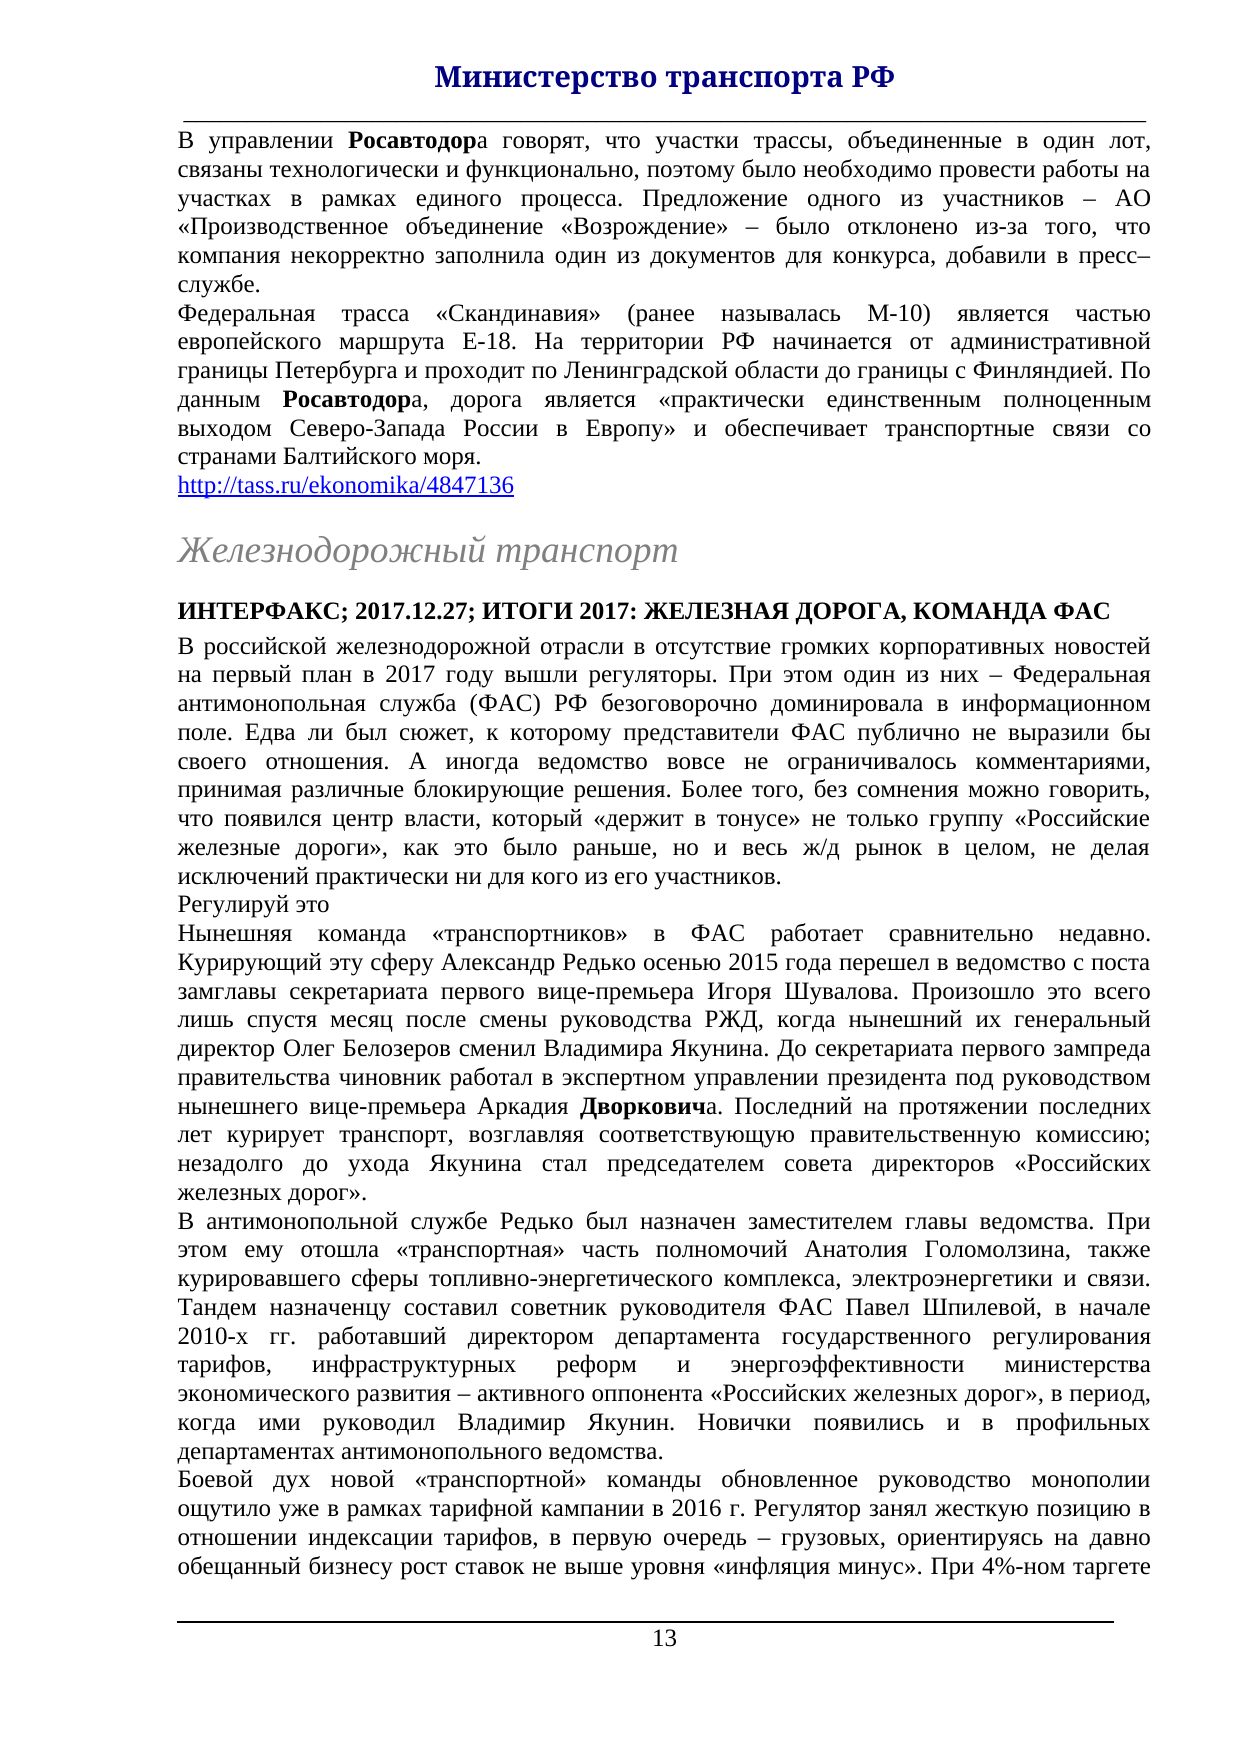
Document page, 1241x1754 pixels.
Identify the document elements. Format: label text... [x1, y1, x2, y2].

text Нынешняя команда «транспортников» в ФАС работает сравнительно недавно. Курирующий эту сферу Александр Редько осенью 2015 года перешел в ведомство с поста замглавы секретариата первого вице-премьера Игоря Шувалова. Произошло это всего лишь спустя месяц после смены руководства РЖД, когда нынешний их генеральный директор Олег Белозеров сменил Владимира Якунина. До секретариата первого зампреда правительства чиновник работал в экспертном управлении президента под руководством нынешнего вице-премьера Аркадия Дворковича. Последний на протяжении последних лет курирует транспорт, возглавляя соответствующую правительственную комиссию; незадолго до ухода Якунина стал председателем совета директоров «Российских железных дорог». [177, 918, 1152, 1206]
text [177, 1464, 1152, 1579]
text Железнодорожный транспорт [177, 528, 1152, 571]
text В антимонопольной службе Редько был назначен заместителем главы ведомства. При этом ему отошла «транспортная» часть полномочий Анатолия Голомолзина, также курировавшего сферы топливно-энергетического комплекса, электроэнергетики и связи. Тандем назначенцу составил советник руководителя ФАС Павел Шпилевой, в начале 2010-х гг. работавший директором департамента государственного регулирования тарифов, инфраструктурных реформ и энергоэффективности министерства экономического развития – активного оппонента «Российских железных дорог», в период, когда ими руководил Владимир Якунин. Новички появились и в профильных департаментах антимонопольного ведомства. [177, 1206, 1152, 1464]
subtitle ИНТЕРФАКС; 2017.12.27; ИТОГИ 2017: ЖЕЛЕЗНАЯ ДОРОГА, КОМАНДА ФАС [177, 596, 1152, 624]
text Регулируй это [177, 889, 1152, 918]
text В российской железнодорожной отрасли в отсутствие громких корпоративных новостей на первый план в 2017 году вышли регуляторы. При этом один из них – Федеральная антимонопольная служба (ФАС) РФ безоговорочно доминировала в информационном поле. Едва ли был сюжет, к которому представители ФАС публично не выразили бы своего отношения. А иногда ведомство вовсе не ограничивалось комментариями, принимая различные блокирующие решения. Более того, без сомнения можно говорить, что появился центр власти, который «держит в тонусе» не только группу «Российские железные дороги», как это было раньше, но и весь ж/д рынок в целом, не делая исключений практически ни для кого из его участников. [177, 631, 1152, 889]
text В управлении Росавтодора говорят, что участки трассы, объединенные в один лот, связаны технологически и функционально, поэтому было необходимо провести работы на участках в рамках единого процесса. Предложение одного из участников – АО «Производственное объединение «Возрождение» – было отклонено из-за того, что компания некорректно заполнила один из документов для конкурса, добавили в пресс– службе. [177, 125, 1152, 298]
text http://tass.ru/ekonomika/4847136 [177, 470, 1152, 499]
text Федеральная трасса «Скандинавия» (ранее называлась М-10) является частью европейского маршрута E-18. На территории РФ начинается от административной границы Петербурга и проходит по Ленинградской области до границы с Финляндией. По данным Росавтодора, дорога является «практически единственным полноценным выходом Северо-Запада России в Европу» и обеспечивает транспортные связи со странами Балтийского моря. [177, 298, 1152, 470]
